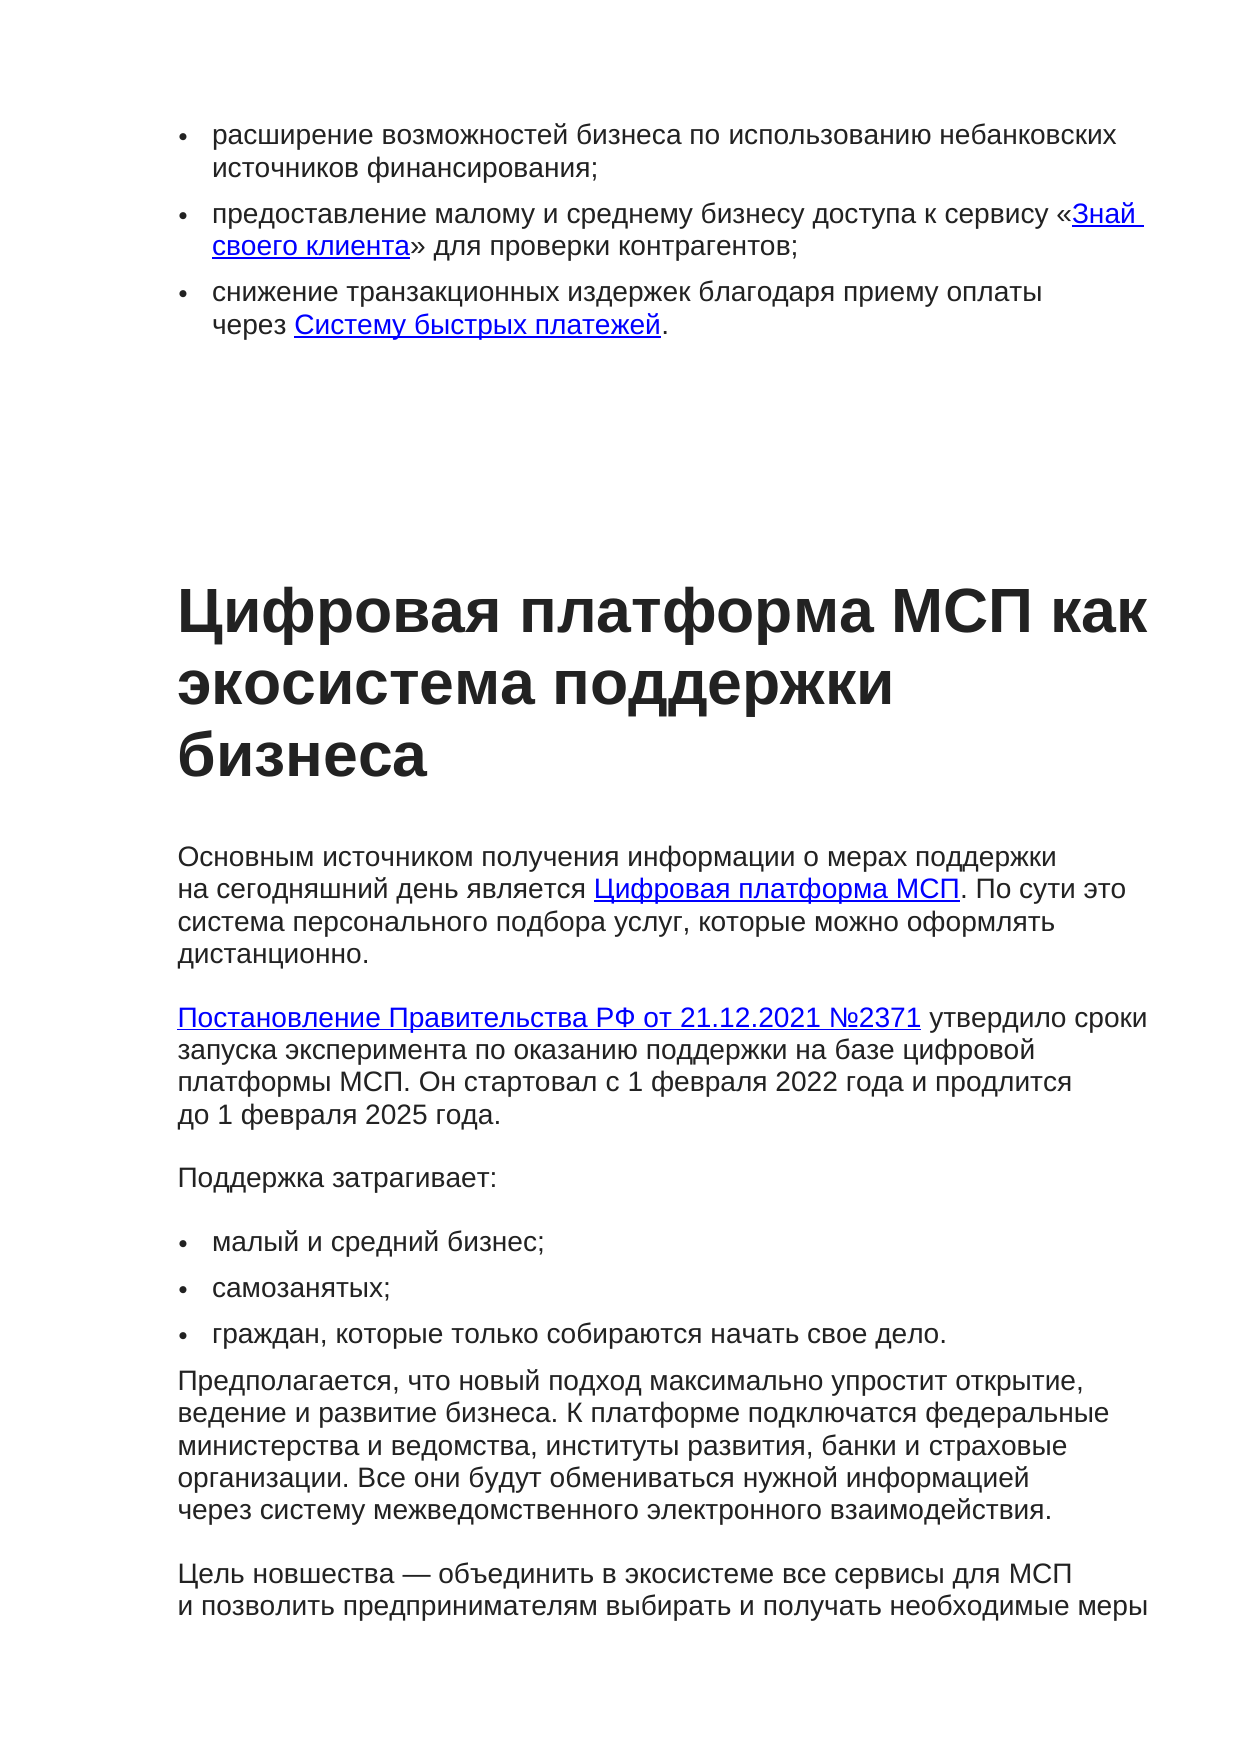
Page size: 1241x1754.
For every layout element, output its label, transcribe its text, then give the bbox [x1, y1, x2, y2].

text Предполагается, что новый подход максимально упростит открытие, ведение и развитие бизнеса. К платформе подключатся федеральные министерства и ведомства, институты развития, банки и страховые организации. Все они будут обмениваться нужной информацией через систему межведомственного электронного взаимодействия. [177, 1364, 1152, 1526]
list снижение транзакционных издержек благодаря приему оплаты через Систему быстрых платежей. [179, 275, 1152, 340]
list малый и средний бизнес; [179, 1225, 1152, 1257]
list предоставление малому и среднему бизнесу доступа к сервису «Знай своего клиента» для проверки контрагентов; [179, 197, 1152, 262]
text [177, 1557, 1152, 1622]
text Цифровая платформа МСП как экосистема поддержки бизнеса [177, 574, 1152, 790]
text Постановление Правительства РФ от 21.12.2021 №2371 утвердило сроки запуска эксперимента по оказанию поддержки на базе цифровой платформы МСП. Он стартовал с 1 февраля 2022 года и продлится до 1 февраля 2025 года. [177, 1001, 1152, 1130]
list расширение возможностей бизнеса по использованию небанковских источников финансирования; [179, 118, 1152, 183]
list граждан, которые только собираются начать свое дело. [179, 1317, 1152, 1350]
list самозанятых; [179, 1271, 1152, 1304]
text Основным источником получения информации о мерах поддержки на сегодняшний день является Цифровая платформа МСП. По сути это система персонального подбора услуг, которые можно оформлять дистанционно. [177, 840, 1152, 969]
text Поддержка затрагивает: [177, 1161, 1152, 1194]
